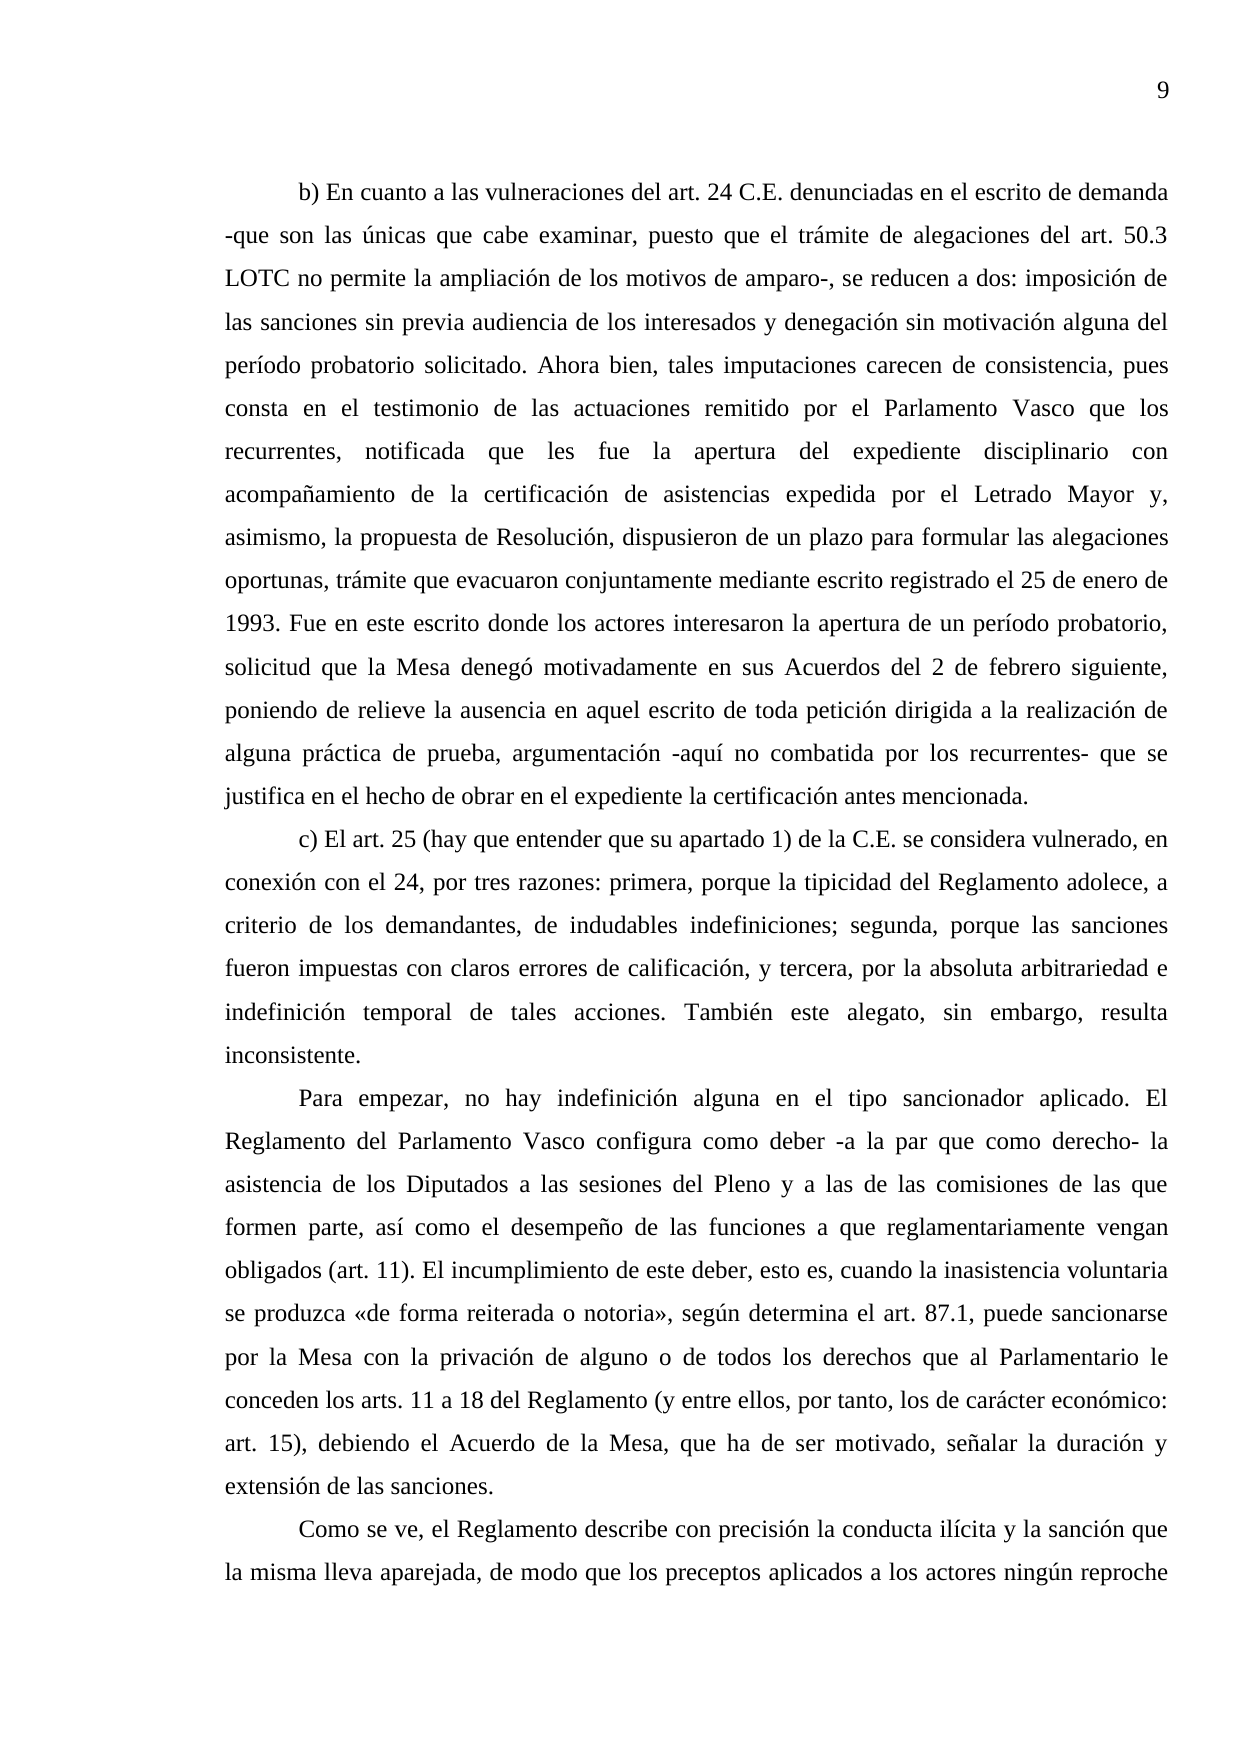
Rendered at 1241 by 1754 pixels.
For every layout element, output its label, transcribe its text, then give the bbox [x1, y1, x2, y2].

text c) El art. 25 (hay que entender que su apartado 1) de la C.E. se considera vulnerado, en conexión con el 24, por tres razones: primera, porque la tipicidad del Reglamento adolece, a criterio de los demandantes, de indudables indefiniciones; segunda, porque las sanciones fueron impuestas con claros errores de calificación, y tercera, por la absoluta arbitrariedad e indefinición temporal de tales acciones. También este alegato, sin embargo, resulta inconsistente. [224, 824, 1169, 1068]
text b) En cuanto a las vulneraciones del art. 24 C.E. denunciadas en el escrito de demanda -que son las únicas que cabe examinar, puesto que el trámite de alegaciones del art. 50.3 LOTC no permite la ampliación de los motivos de amparo-, se reducen a dos: imposición de las sanciones sin previa audiencia de los interesados y denegación sin motivación alguna del período probatorio solicitado. Ahora bien, tales imputaciones carecen de consistencia, pues consta en el testimonio de las actuaciones remitido por el Parlamento Vasco que los recurrentes, notificada que les fue la apertura del expediente disciplinario con acompañamiento de la certificación de asistencias expedida por el Letrado Mayor y, asimismo, la propuesta de Resolución, dispusieron de un plazo para formular las alegaciones oportunas, trámite que evacuaron conjuntamente mediante escrito registrado el 25 de enero de 1993. Fue en este escrito donde los actores interesaron la apertura de un período probatorio, solicitud que la Mesa denegó motivadamente en sus Acuerdos del 2 de febrero siguiente, poniendo de relieve la ausencia en aquel escrito de toda petición dirigida a la realización de alguna práctica de prueba, argumentación -aquí no combatida por los recurrentes- que se justifica en el hecho de obrar en el expediente la certificación antes mencionada. [224, 177, 1169, 810]
text Para empezar, no hay indefinición alguna en el tipo sancionador aplicado. El Reglamento del Parlamento Vasco configura como deber -a la par que como derecho- la asistencia de los Diputados a las sesiones del Pleno y a las de las comisiones de las que formen parte, así como el desempeño de las funciones a que reglamentariamente vengan obligados (art. 11). El incumplimiento de este deber, esto es, cuando la inasistencia voluntaria se produzca «de forma reiterada o notoria», según determina el art. 87.1, puede sancionarse por la Mesa con la privación de alguno o de todos los derechos que al Parlamentario le conceden los arts. 11 a 18 del Reglamento (y entre ellos, por tanto, los de carácter económico: art. 15), debiendo el Acuerdo de la Mesa, que ha de ser motivado, señalar la duración y extensión de las sanciones. [224, 1083, 1169, 1500]
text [224, 1514, 1169, 1586]
